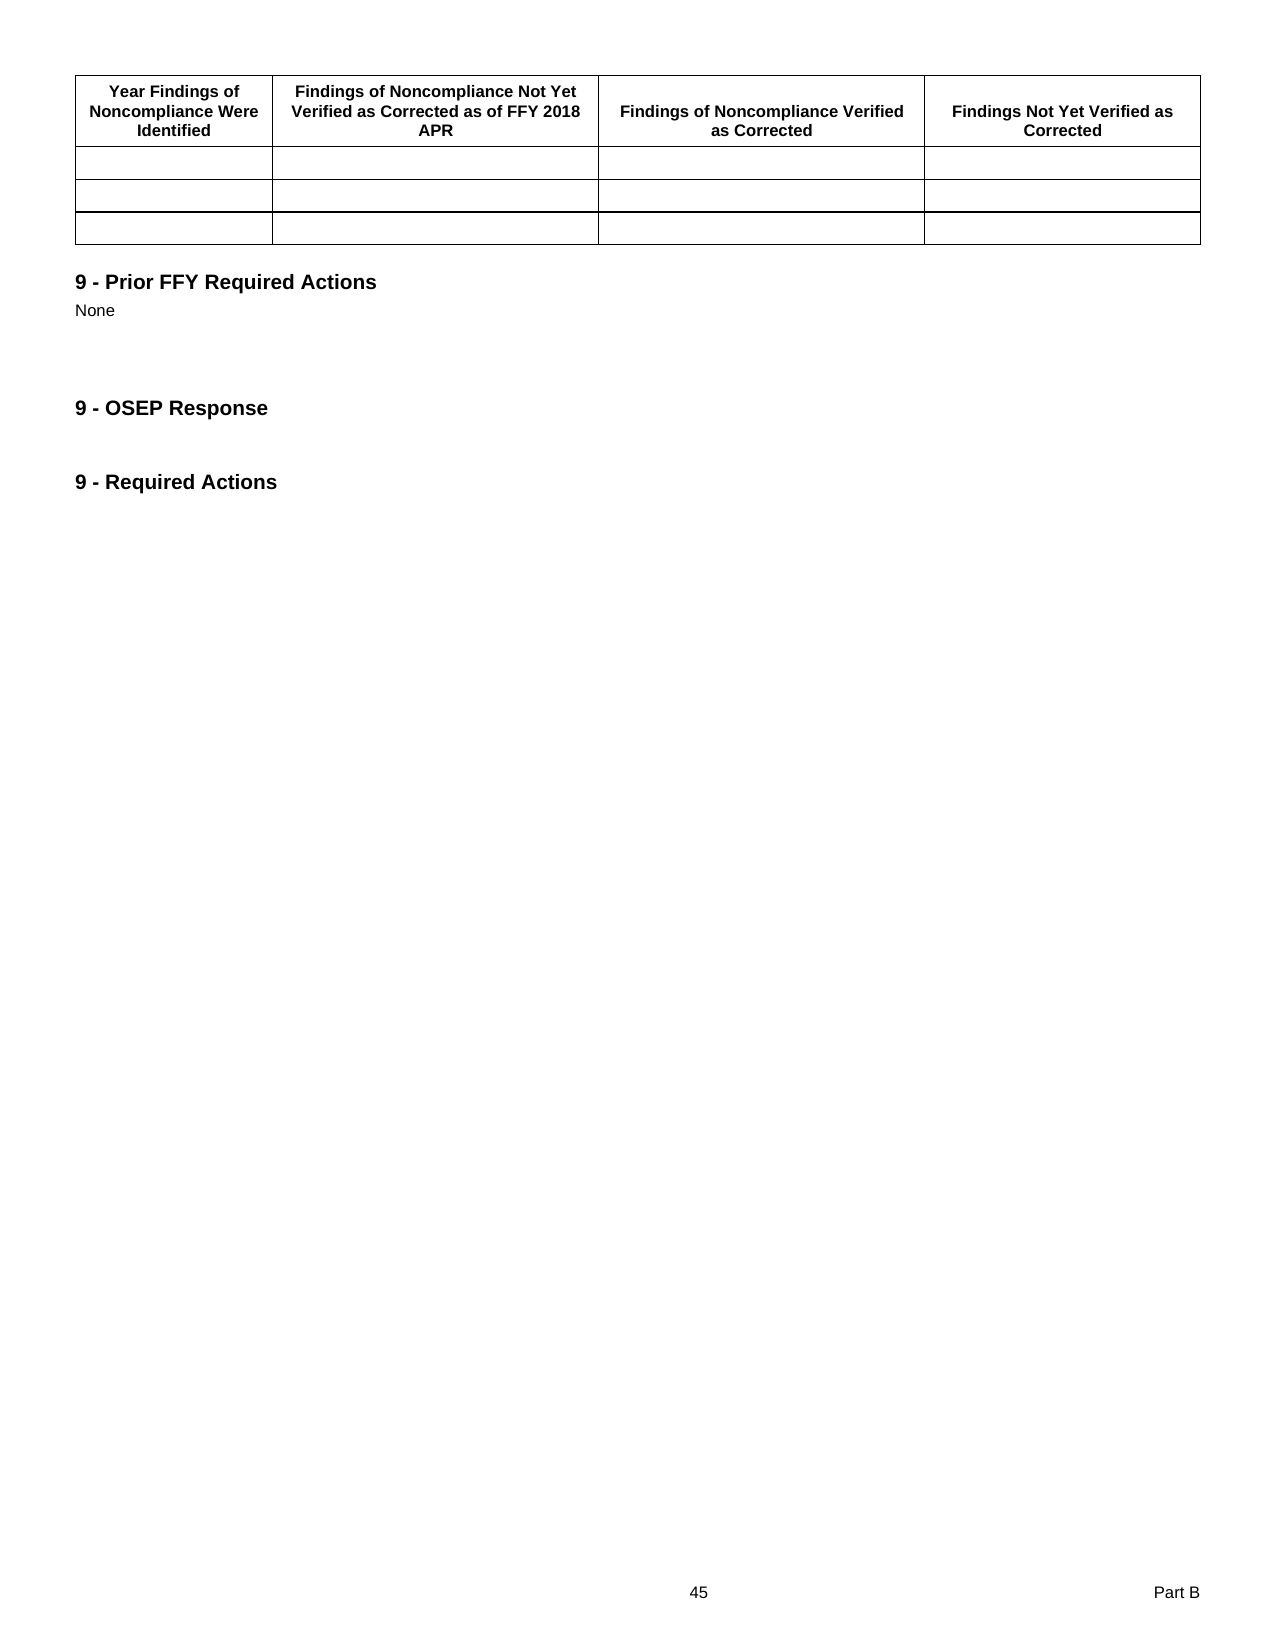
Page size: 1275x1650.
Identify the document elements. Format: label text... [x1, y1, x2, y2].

table_header Year Findings of Noncompliance Were Identified [76, 76, 272, 146]
table_cell [599, 213, 924, 244]
subtitle 9 - OSEP Response [75, 395, 1200, 419]
subtitle 9 - Prior FFY Required Actions [75, 270, 1200, 294]
table_header Findings Not Yet Verified as Corrected [925, 76, 1200, 146]
table_cell [599, 147, 924, 179]
table_cell [76, 213, 272, 244]
table_cell [273, 147, 598, 179]
table_cell [273, 180, 598, 211]
table_header Findings of Noncompliance Verified as Corrected [599, 76, 924, 146]
subtitle 9 - Required Actions [75, 470, 1200, 494]
text None [75, 300, 1200, 319]
table_cell [76, 147, 272, 179]
table_cell [925, 147, 1200, 179]
table_cell [599, 180, 924, 211]
table_cell [925, 180, 1200, 211]
table_cell [273, 213, 598, 244]
table_cell [76, 180, 272, 211]
table_header Findings of Noncompliance Not Yet Verified as Corrected as of FFY 2018 APR [273, 76, 598, 146]
table_cell [925, 213, 1200, 244]
